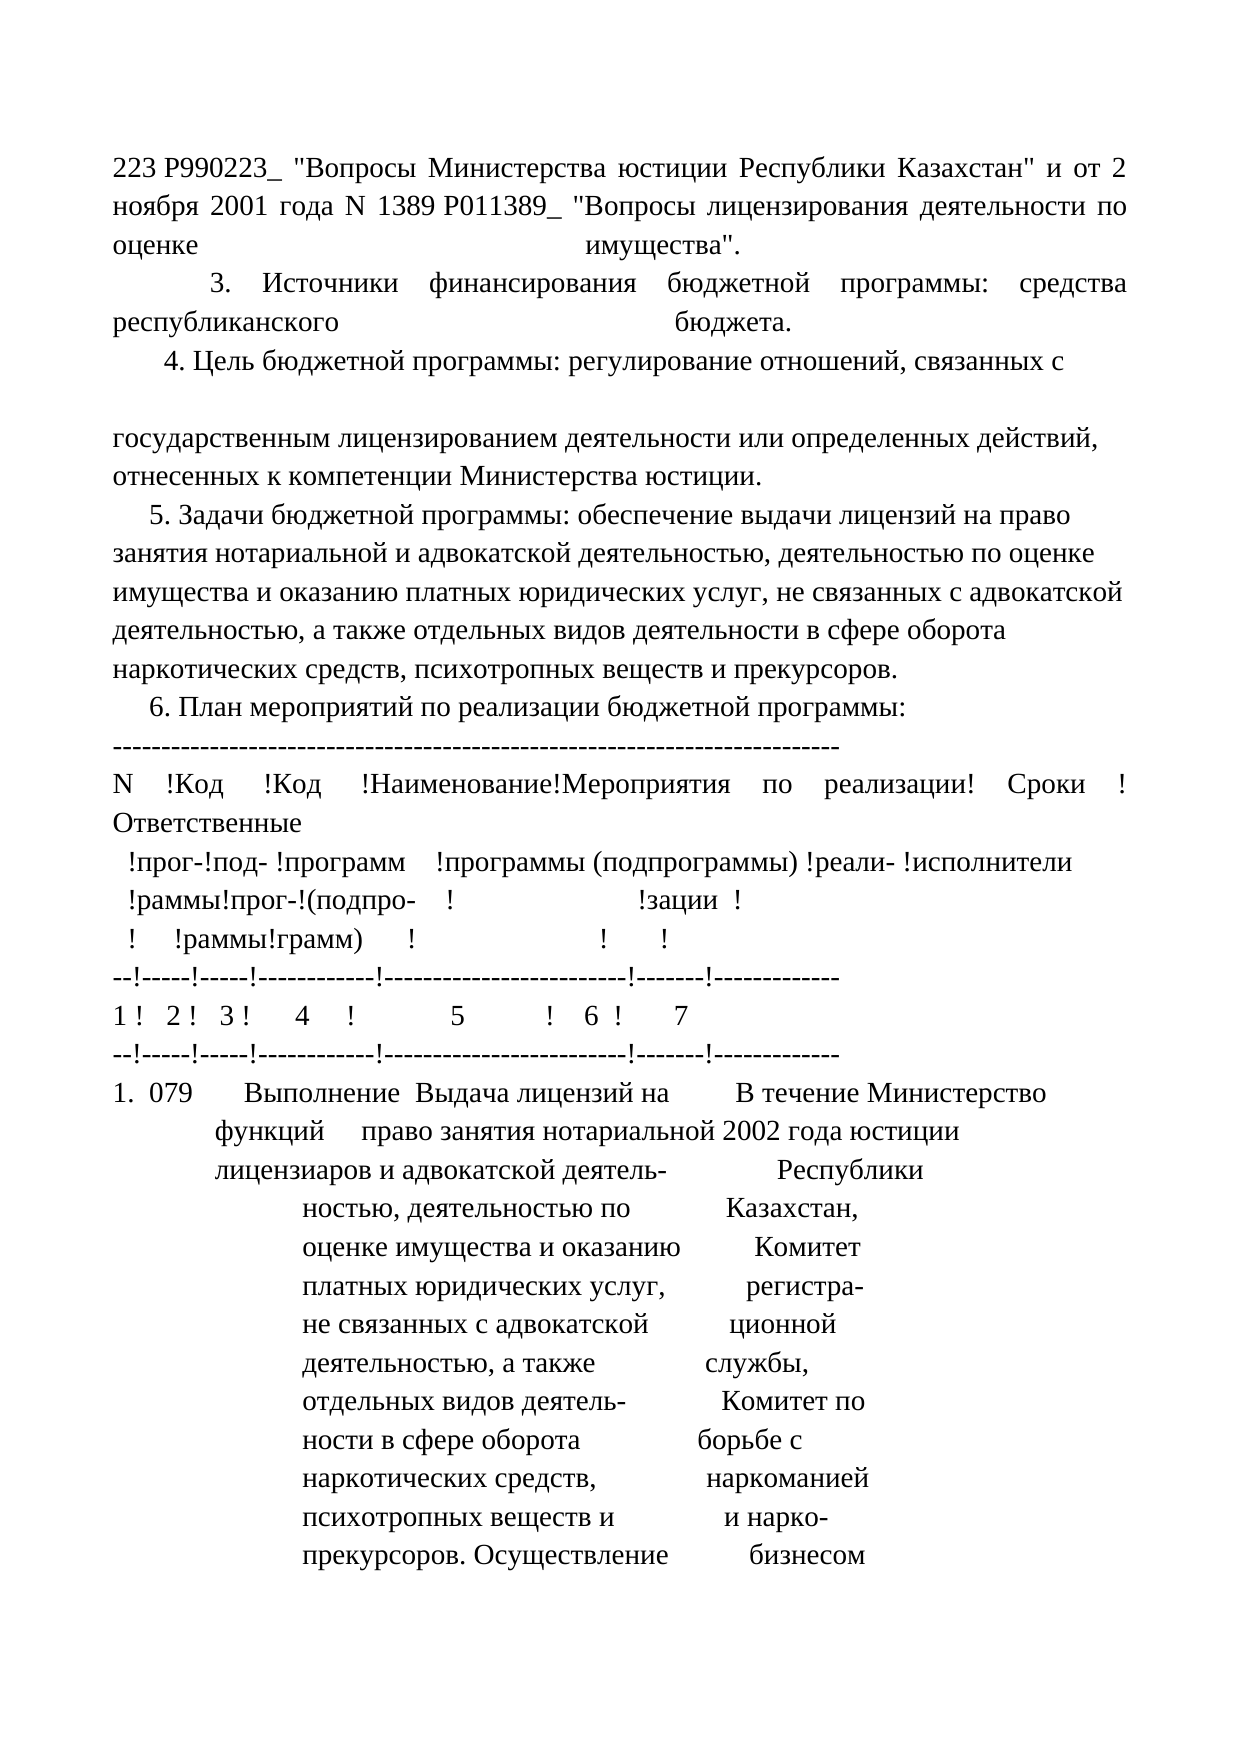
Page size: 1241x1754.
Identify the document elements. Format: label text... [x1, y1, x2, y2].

text лицензиаров и адвокатской деятель- Республики [112, 1152, 1128, 1186]
text --------------------------------------------------------------------------- [112, 728, 1128, 762]
text занятия нотариальной и адвокатской деятельностью, деятельностью по оценке [112, 535, 1128, 569]
text !прог-!под- !программ !программы (подпрограммы) !реали- !исполнители [112, 844, 1128, 877]
text 6. План мероприятий по реализации бюджетной программы: [112, 689, 1128, 723]
text не связанных с адвокатской ционной [112, 1306, 1128, 1340]
text деятельностью, а также отдельных видов деятельности в сфере оборота [112, 612, 1128, 646]
text 5. Задачи бюджетной программы: обеспечение выдачи лицензий на право [112, 497, 1128, 530]
text отдельных видов деятель- Комитет по [112, 1383, 1128, 1417]
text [112, 150, 1128, 376]
text наркотических средств, психотропных веществ и прекурсоров. [112, 651, 1128, 684]
text ! !раммы!грамм) ! ! ! [112, 921, 1128, 954]
text N !Код !Код !Наименование!Мероприятия по реализации! Сроки !Ответственные [112, 767, 1128, 839]
text отнесенных к компетенции Министерства юстиции. [112, 458, 1128, 492]
text имущества и оказанию платных юридических услуг, не связанных с адвокатской [112, 574, 1128, 607]
text прекурсоров. Осуществление бизнесом [112, 1537, 1128, 1571]
text функций право занятия нотариальной 2002 года юстиции [112, 1113, 1128, 1147]
text ности в сфере оборота борьбе с [112, 1422, 1128, 1455]
text наркотических средств, наркоманией [112, 1460, 1128, 1494]
text деятельностью, а также службы, [112, 1345, 1128, 1378]
text оценке имущества и оказанию Комитет [112, 1229, 1128, 1263]
text государственным лицензированием деятельности или определенных действий, [112, 420, 1128, 453]
text ностью, деятельностью по Казахстан, [112, 1191, 1128, 1224]
text --!-----!-----!------------!-------------------------!-------!------------- [112, 959, 1128, 993]
text !раммы!прог-!(подпро- ! !зации ! [112, 882, 1128, 916]
text платных юридических услуг, регистра- [112, 1268, 1128, 1301]
text психотропных веществ и и нарко- [112, 1499, 1128, 1532]
text --!-----!-----!------------!-------------------------!-------!------------- [112, 1036, 1128, 1070]
text 1 ! 2 ! 3 ! 4 ! 5 ! 6 ! 7 [112, 998, 1128, 1031]
text 1. 079 Выполнение Выдача лицензий на В течение Министерство [112, 1075, 1128, 1108]
